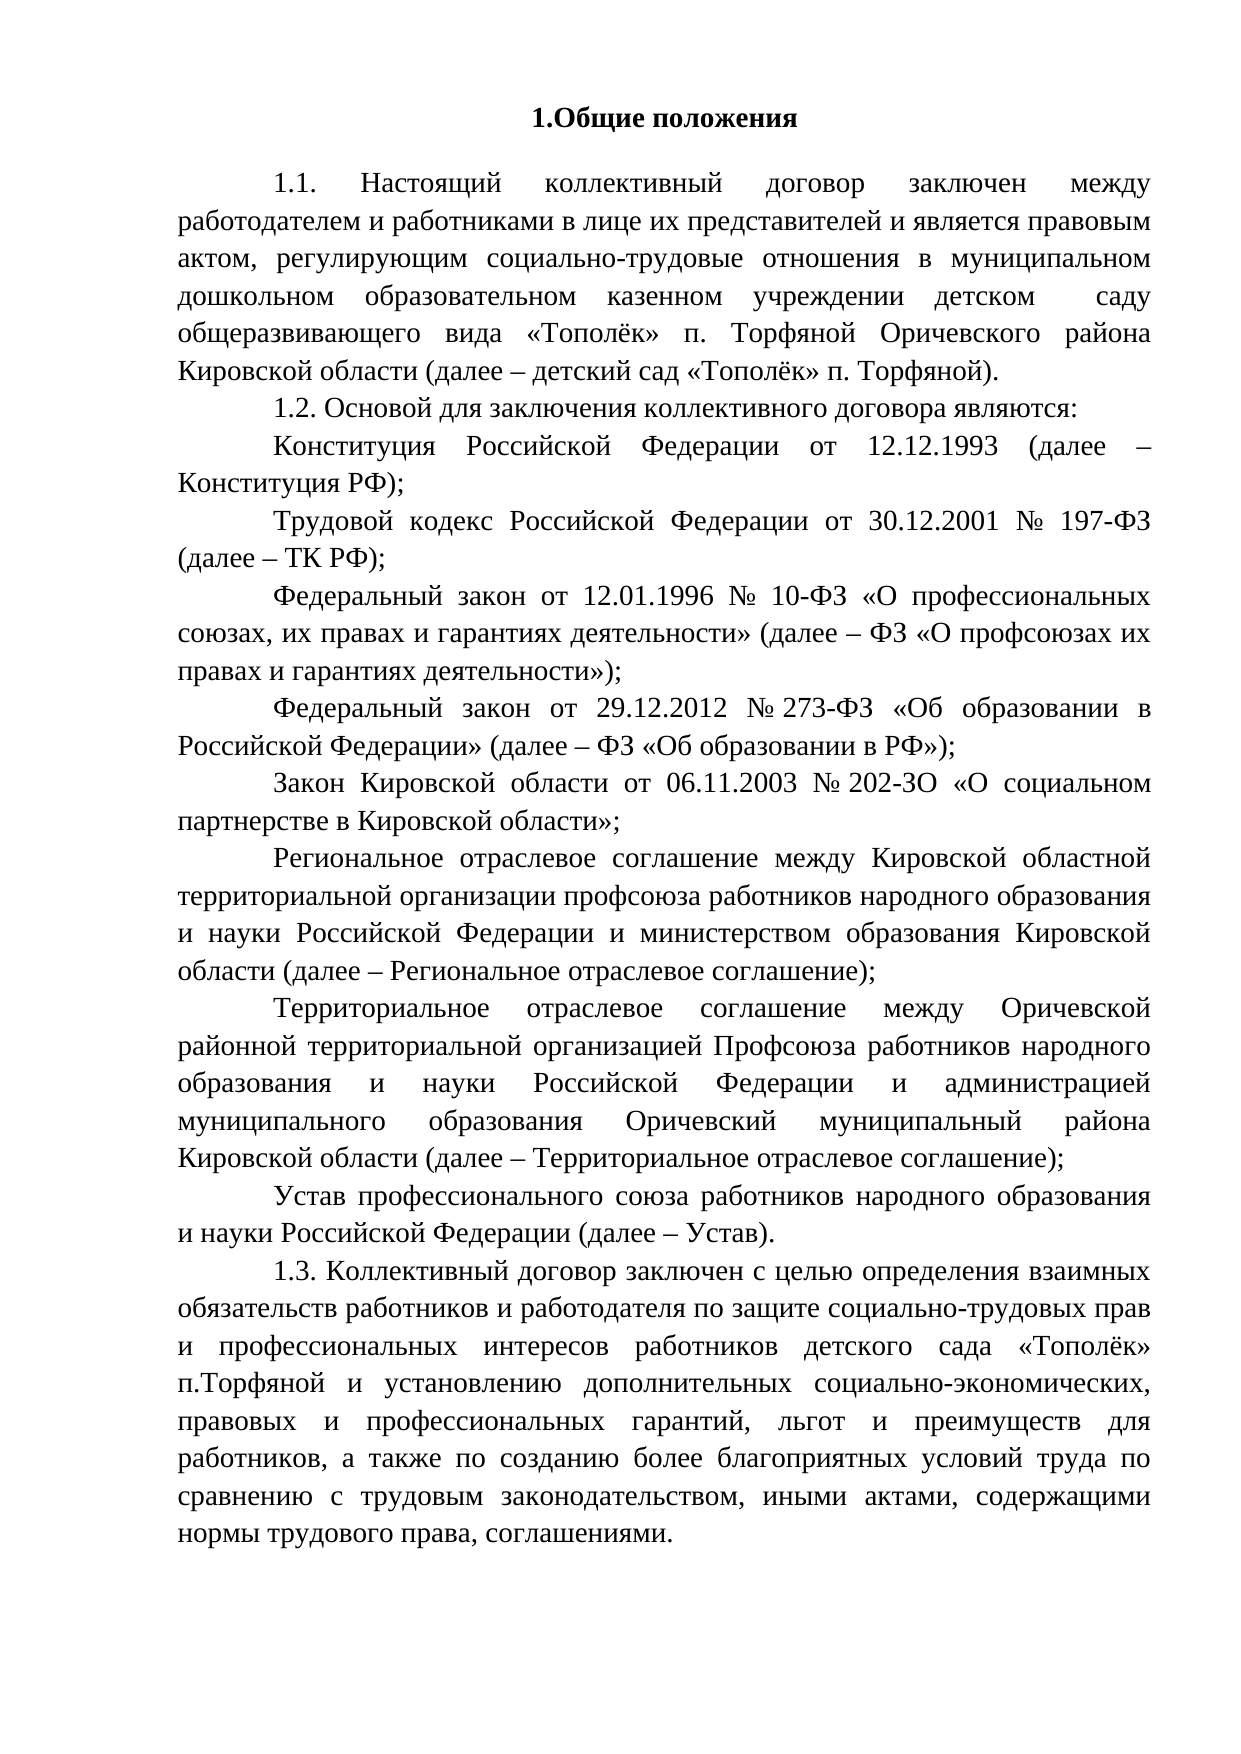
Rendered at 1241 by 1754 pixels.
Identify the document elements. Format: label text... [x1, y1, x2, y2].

text Трудовой кодекс Российской Федерации от 30.12.2001 № 197-ФЗ (далее – ТК РФ); [177, 500, 1152, 575]
text 1.2. Основой для заключения коллективного договора являются: [177, 387, 1152, 425]
text Федеральный закон от 12.01.1996 № 10-ФЗ «О профессиональных союзах, их правах и гарантиях деятельности» (далее – ФЗ «О профсоюзах их правах и гарантиях деятельности»); [177, 575, 1152, 687]
text Региональное отраслевое соглашение между Кировской областной территориальной организации профсоюза работников народного образования и науки Российской Федерации и министерством образования Кировской области (далее – Региональное отраслевое соглашение); [177, 837, 1152, 987]
text 1.3. Коллективный договор заключен с целью определения взаимных обязательств работников и работодателя по защите социально-трудовых прав и профессиональных интересов работников детского сада «Тополёк» п.Торфяной и установлению дополнительных социально-экономических, правовых и профессиональных гарантий, льгот и преимуществ для работников, а также по созданию более благоприятных условий труда по сравнению с трудовым законодательством, иными актами, содержащими нормы трудового права, соглашениями. [177, 1250, 1152, 1550]
text Конституция Российской Федерации от 12.12.1993 (далее – Конституция РФ); [177, 425, 1152, 500]
text Устав профессионального союза работников народного образования и науки Российской Федерации (далее – Устав). [177, 1175, 1152, 1250]
text Закон Кировской области от 06.11.2003 № 202-ЗО «О социальном партнерстве в Кировской области»; [177, 762, 1152, 837]
text 1.Общие положения [177, 100, 1152, 134]
text Территориальное отраслевое соглашение между Оричевской районной территориальной организацией Профсоюза работников народного образования и науки Российской Федерации и администрацией муниципального образования Оричевский муниципальный района Кировской области (далее – Территориальное отраслевое соглашение); [177, 987, 1152, 1175]
text 1.1. Настоящий коллективный договор заключен между работодателем и работниками в лице их представителей и является правовым актом, регулирующим социально-трудовые отношения в муниципальном дошкольном образовательном казенном учреждении детском саду общеразвивающего вида «Тополёк» п. Торфяной Оричевского района Кировской области (далее – детский сад «Тополёк» п. Торфяной). [177, 162, 1152, 387]
text Федеральный закон от 29.12.2012 № 273-ФЗ «Об образовании в Российской Федерации» (далее – ФЗ «Об образовании в РФ»); [177, 687, 1152, 762]
